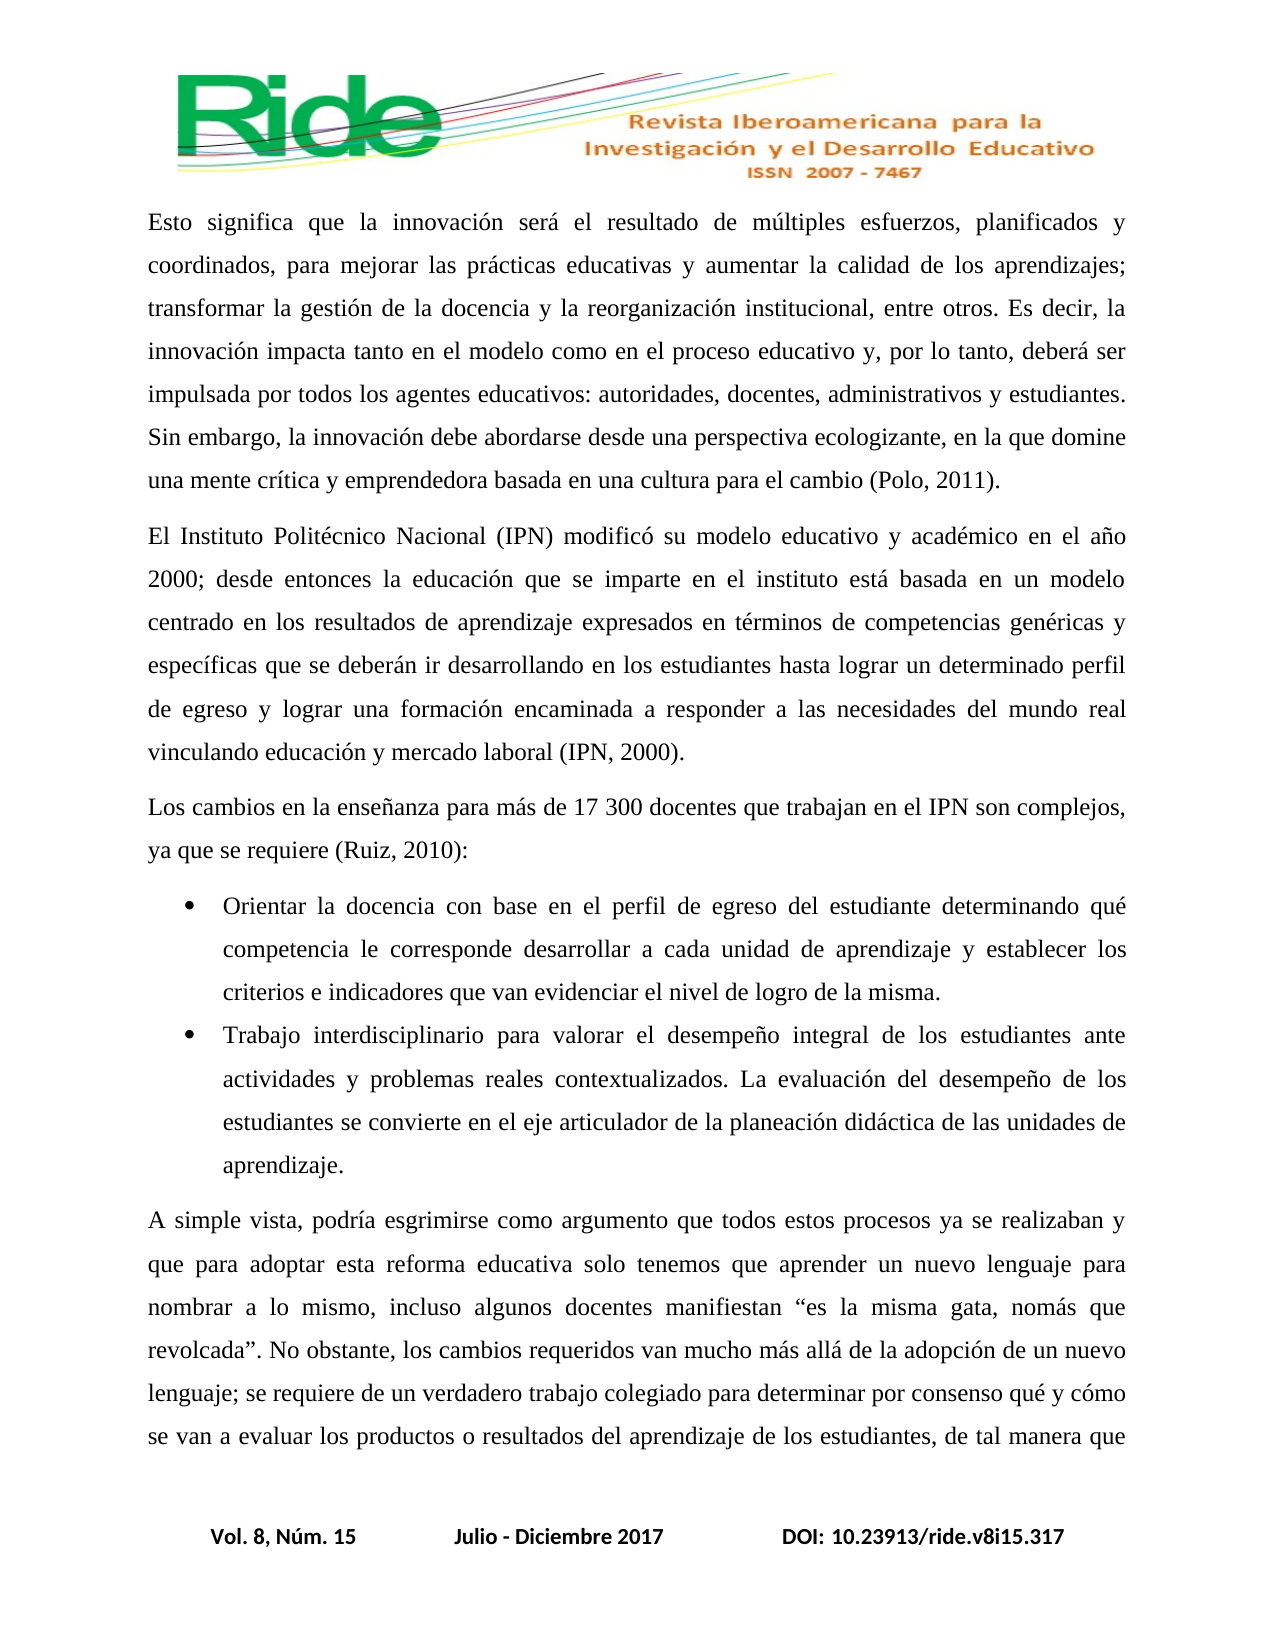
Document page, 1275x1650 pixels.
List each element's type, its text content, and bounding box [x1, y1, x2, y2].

picture [177, 73, 1098, 182]
text Esto significa que la innovación será el resultado de múltiples esfuerzos, planificados y coordinados, para mejorar las prácticas educativas y aumentar la calidad de los aprendizajes; transformar la gestión de la docencia y la reorganización institucional, entre otros. Es decir, la innovación impacta tanto en el modelo como en el proceso educativo y, por lo tanto, deberá ser impulsada por todos los agentes educativos: autoridades, docentes, administrativos y estudiantes. Sin embargo, la innovación debe abordarse desde una perspectiva ecologizante, en la que domine una mente crítica y emprendedora basada en una cultura para el cambio (Polo, 2011). [148, 207, 1127, 494]
text Los cambios en la enseñanza para más de 17 300 docentes que trabajan en el IPN son complejos, ya que se requiere (Ruiz, 2010): [148, 792, 1127, 864]
text El Instituto Politécnico Nacional (IPN) modificó su modelo educativo y académico en el año 2000; desde entonces la educación que se imparte en el instituto está basada en un modelo centrado en los resultados de aprendizaje expresados en términos de competencias genéricas y específicas que se deberán ir desarrollando en los estudiantes hasta lograr un determinado perfil de egreso y lograr una formación encaminada a responder a las necesidades del mundo real vinculando educación y mercado laboral (IPN, 2000). [148, 521, 1127, 766]
list Trabajo interdisciplinario para valorar el desempeño integral de los estudiantes ante actividades y problemas reales contextualizados. La evaluación del desempeño de los estudiantes se convierte en el eje articulador de la planeación didáctica de las unidades de aprendizaje. [185, 1021, 1127, 1179]
list Orientar la docencia con base en el perfil de egreso del estudiante determinando qué competencia le corresponde desarrollar a cada unidad de aprendizaje y establecer los criterios e indicadores que van evidenciar el nivel de logro de la misma. [185, 891, 1127, 1006]
